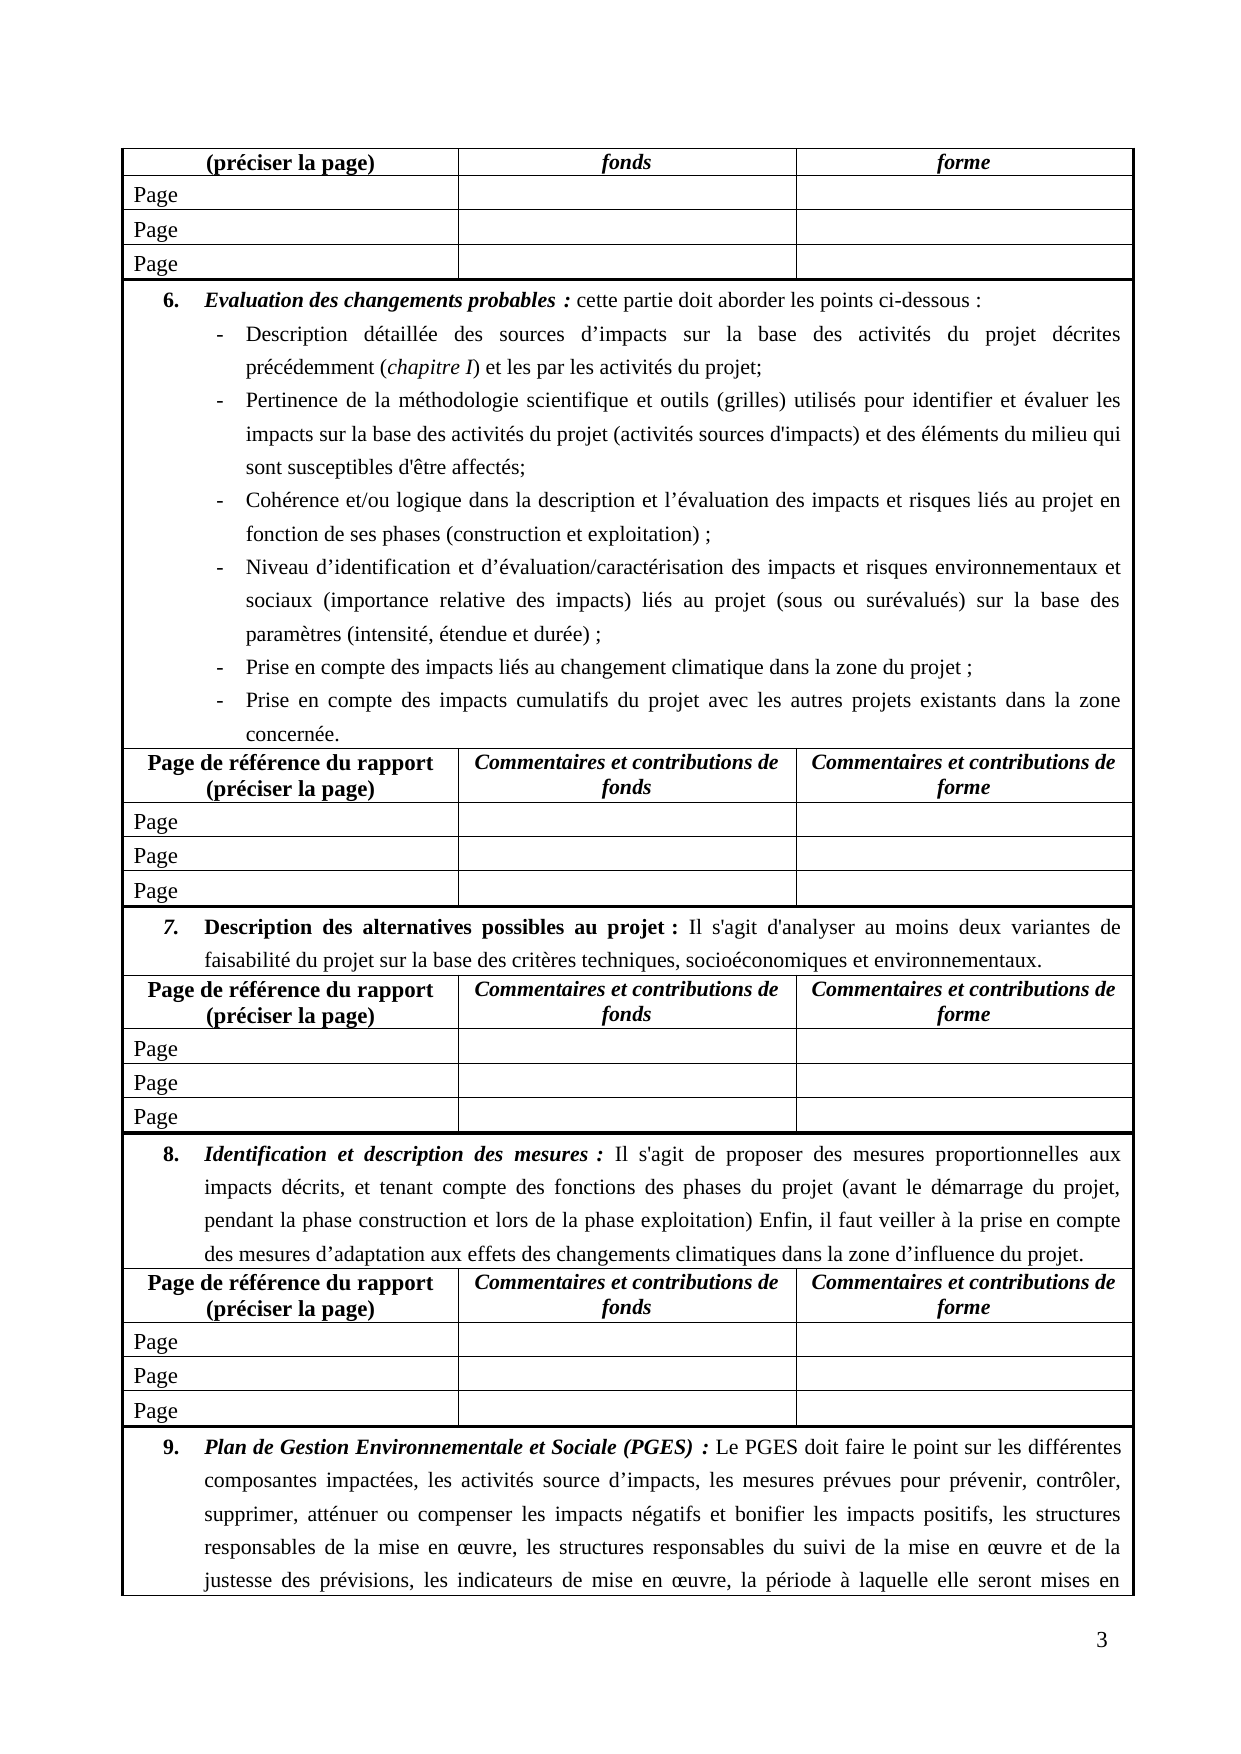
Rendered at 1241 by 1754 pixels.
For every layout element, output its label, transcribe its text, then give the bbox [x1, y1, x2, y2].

table_cell [459, 1357, 796, 1390]
table_cell [797, 803, 1132, 836]
table_cell Commentaires et contributions de fonds [459, 976, 796, 1028]
table_cell [797, 837, 1132, 870]
table_cell [797, 1029, 1132, 1063]
table_cell Page [124, 210, 458, 244]
table_cell Page [124, 803, 458, 836]
table_cell [797, 871, 1132, 905]
table_cell [459, 245, 796, 278]
table_cell Page [124, 1064, 458, 1097]
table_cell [459, 149, 796, 175]
table_cell Page [124, 245, 458, 278]
table_cell [797, 210, 1132, 244]
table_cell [124, 1428, 1132, 1594]
table_cell [459, 1391, 796, 1425]
table_cell Description des alternatives possibles au projet : Il s'agit d'analyser au moins deux variantes de faisabilité du projet sur la base des critères techniques, socioéconomiques et environnementaux. [124, 908, 1132, 974]
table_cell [797, 149, 1132, 175]
table_cell [459, 210, 796, 244]
table_cell [459, 803, 796, 836]
table_cell [459, 176, 796, 209]
table_cell Page [124, 1323, 458, 1356]
table_cell [797, 176, 1132, 209]
table_cell Identification et description des mesures : Il s'agit de proposer des mesures proportionnelles aux impacts décrits, et tenant compte des fonctions des phases du projet (avant le démarrage du projet, pendant la phase construction et lors de la phase exploitation) Enfin, il faut veiller à la prise en compte des mesures d’adaptation aux effets des changements climatiques dans la zone d’influence du projet. [124, 1135, 1132, 1268]
table_cell [459, 837, 796, 870]
table_cell [459, 1323, 796, 1356]
table_cell [797, 245, 1132, 278]
table_cell Commentaires et contributions de forme [797, 976, 1132, 1028]
table_cell Evaluation des changements probables : cette partie doit aborder les points ci-dessous : Description détaillée des sources d’impacts sur la base des activités du projet décrites précédemment (chapitre I) et les par les activités du projet; Pertinence de la méthodologie scientifique et outils (grilles) utilisés pour identifier et évaluer les impacts sur la base des activités du projet (activités sources d'impacts) et des éléments du milieu qui sont susceptibles d'être affectés; Cohérence et/ou logique dans la description et l’évaluation des impacts et risques liés au projet en fonction de ses phases (construction et exploitation) ; Niveau d’identification et d’évaluation/caractérisation des impacts et risques environnementaux et sociaux (importance relative des impacts) liés au projet (sous ou surévalués) sur la base des paramètres (intensité, étendue et durée) ; Prise en compte des impacts liés au changement climatique dans la zone du projet ; Prise en compte des impacts cumulatifs du projet avec les autres projets existants dans la zone concernée. [124, 281, 1132, 748]
table_cell Page [124, 1098, 458, 1131]
table_cell [797, 1098, 1132, 1131]
table_cell [459, 871, 796, 905]
table_cell Commentaires et contributions de forme [797, 749, 1132, 802]
table_cell [797, 1323, 1132, 1356]
table_cell Page [124, 176, 458, 209]
table_cell Commentaires et contributions de fonds [459, 1269, 796, 1322]
table_cell Page [124, 1391, 458, 1425]
table_cell Page de référence du rapport (préciser la page) [124, 1269, 458, 1322]
table_cell [797, 1357, 1132, 1390]
table_cell [797, 1064, 1132, 1097]
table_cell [124, 149, 458, 175]
table_cell Page [124, 837, 458, 870]
table_cell Page de référence du rapport (préciser la page) [124, 976, 458, 1028]
table_cell [459, 1064, 796, 1097]
table_cell Commentaires et contributions de forme [797, 1269, 1132, 1322]
table_cell [797, 1391, 1132, 1425]
table_cell Commentaires et contributions de fonds [459, 749, 796, 802]
table_cell Page [124, 1357, 458, 1390]
table_cell [459, 1098, 796, 1131]
table_cell Page de référence du rapport (préciser la page) [124, 749, 458, 802]
table_cell [459, 1029, 796, 1063]
table_cell Page [124, 871, 458, 905]
table_cell Page [124, 1029, 458, 1063]
